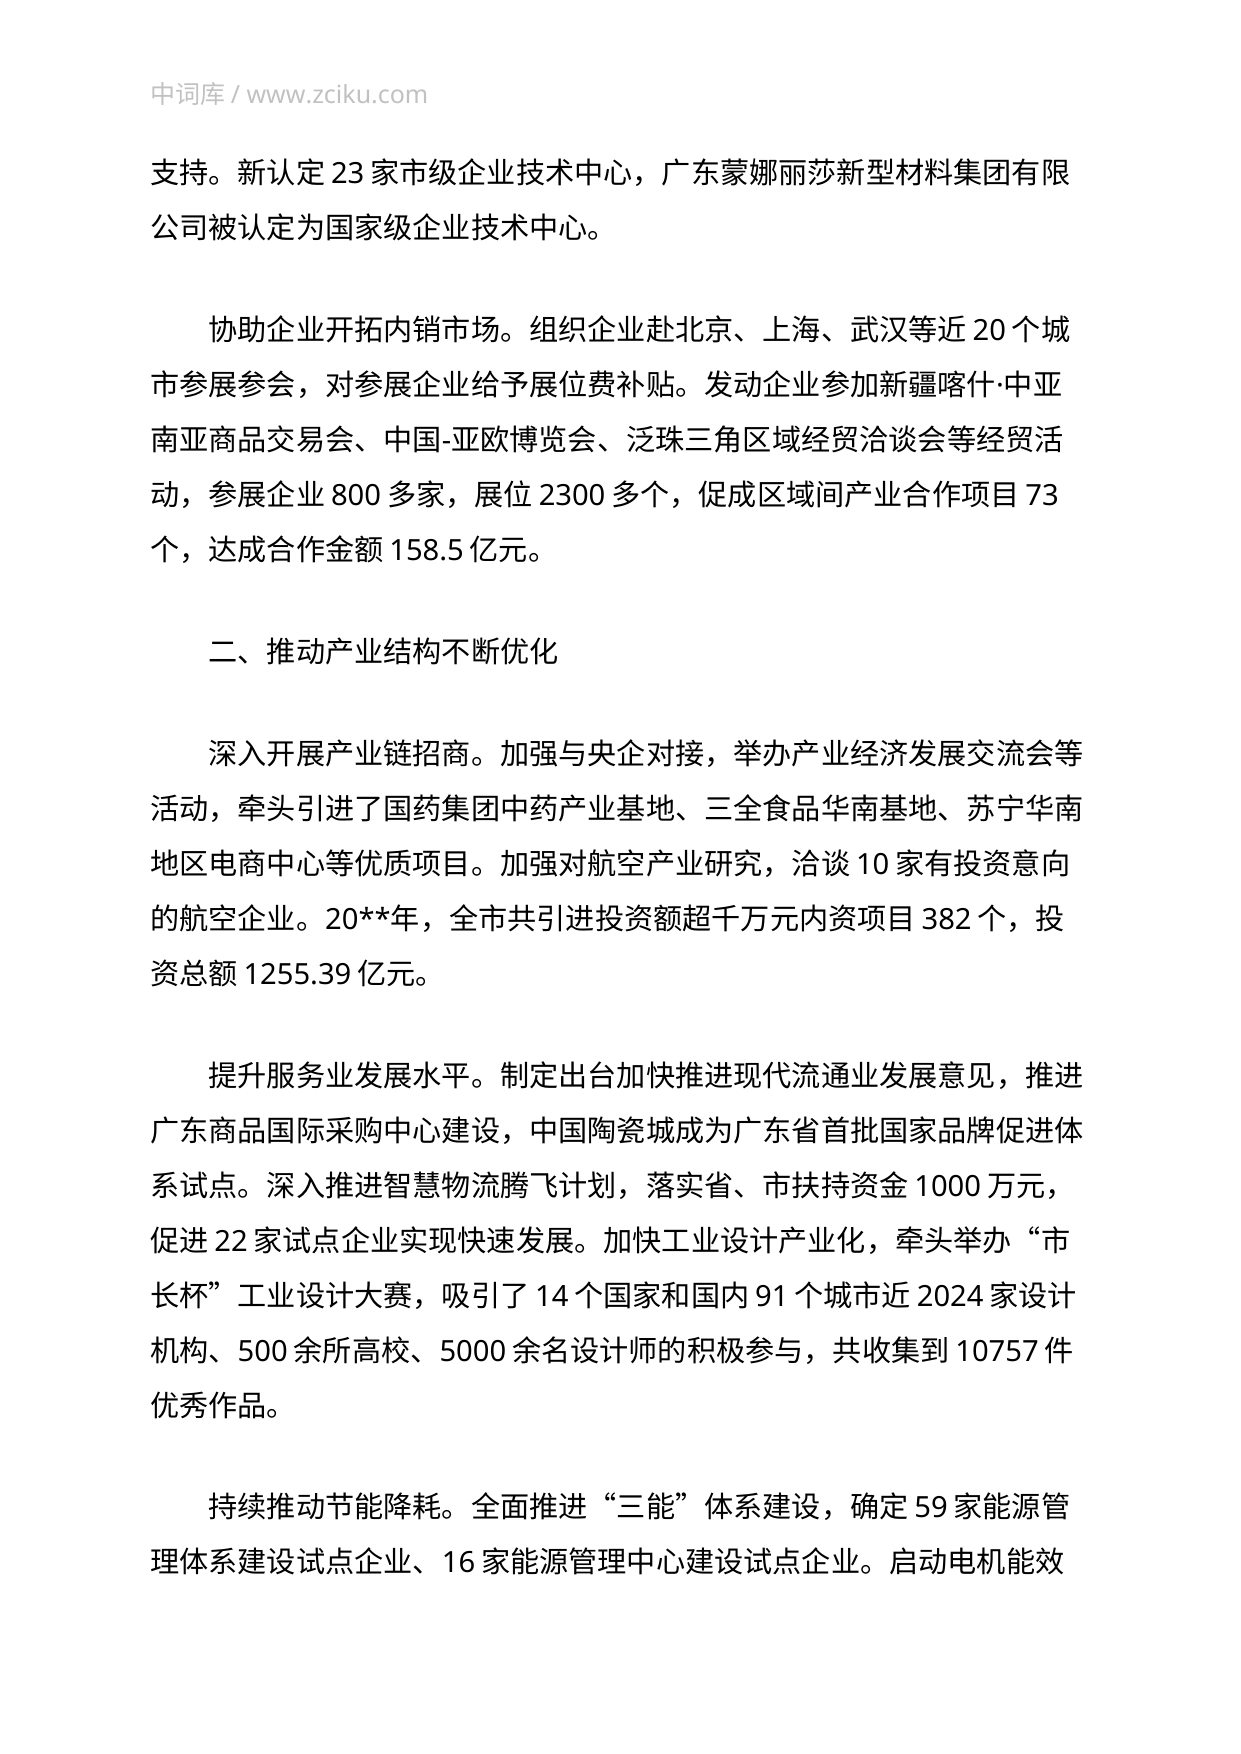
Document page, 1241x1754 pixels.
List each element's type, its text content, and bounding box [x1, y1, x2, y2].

text 提升服务业发展水平。制定出台加快推进现代流通业发展意见，推进广东商品国际采购中心建设，中国陶瓷城成为广东省首批国家品牌促进体系试点。深入推进智慧物流腾飞计划，落实省、市扶持资金1000万元，促进22家试点企业实现快速发展。加快工业设计产业化，牵头举办“市长杯”工业设计大赛，吸引了14个国家和国内91个城市近2024家设计机构、500余所高校、5000余名设计师的积极参与，共收集到10757件优秀作品。 [150, 1052, 1090, 1424]
text 深入开展产业链招商。加强与央企对接，举办产业经济发展交流会等活动，牵头引进了国药集团中药产业基地、三全食品华南基地、苏宁华南地区电商中心等优质项目。加强对航空产业研究，洽谈10家有投资意向的航空企业。20**年，全市共引进投资额超千万元内资项目382个，投资总额1255.39亿元。 [150, 731, 1090, 993]
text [150, 150, 1090, 247]
text 二、推动产业结构不断优化 [150, 629, 1090, 671]
text 协助企业开拓内销市场。组织企业赴北京、上海、武汉等近20个城市参展参会，对参展企业给予展位费补贴。发动企业参加新疆喀什·中亚南亚商品交易会、中国-亚欧博览会、泛珠三角区域经贸洽谈会等经贸活动，参展企业800多家，展位2300多个，促成区域间产业合作项目73个，达成合作金额158.5亿元。 [150, 307, 1090, 569]
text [150, 1484, 1090, 1581]
